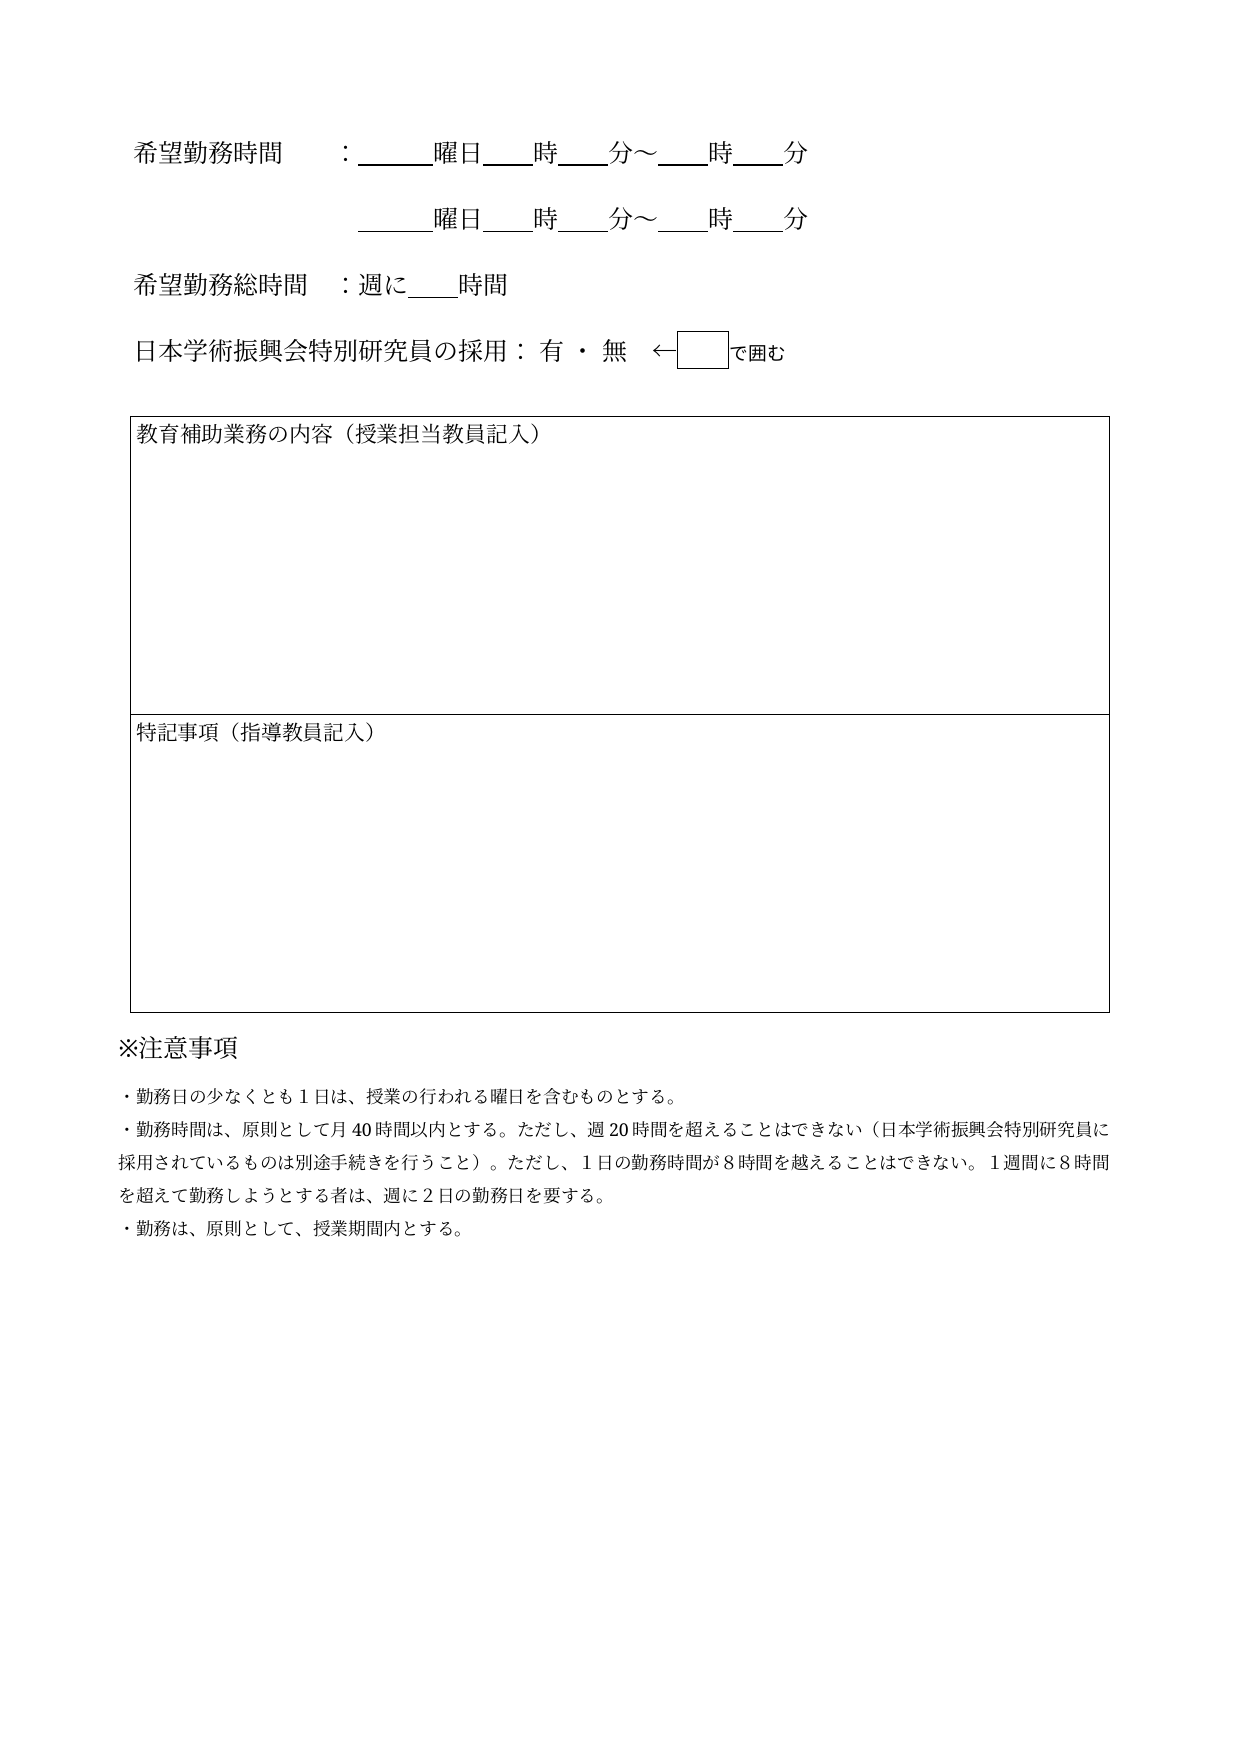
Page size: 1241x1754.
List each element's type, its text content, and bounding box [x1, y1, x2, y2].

text ・勤務は、原則として、授業期間内とする。 [118, 1211, 1122, 1244]
text 曜日 時 分～ 時 分 [118, 185, 1122, 251]
text ・勤務日の少なくとも１日は、授業の行われる曜日を含むものとする。 [118, 1079, 1122, 1112]
text ・勤務時間は、原則として月40時間以内とする。ただし、週20時間を超えることはできない（日本学術振興会特別研究員に採用されているものは別途手続きを行うこと）。ただし、１日の勤務時間が８時間を越えることはできない。１週間に８時間を超えて勤務しようとする者は、週に２日の勤務日を要する。 [118, 1112, 1122, 1211]
text 希望勤務時間 ： 曜日 時 分～ 時 分 [118, 119, 1122, 185]
text 日本学術振興会特別研究員の採用： 有 ・ 無 ← で囲む [118, 317, 1122, 383]
text ※注意事項 [118, 1013, 1122, 1079]
table_header 教育補助業務の内容（授業担当教員記入） [131, 417, 1109, 714]
table_cell 特記事項（指導教員記入） [131, 715, 1109, 1012]
text 希望勤務総時間 ：週に 時間 [118, 251, 1122, 317]
